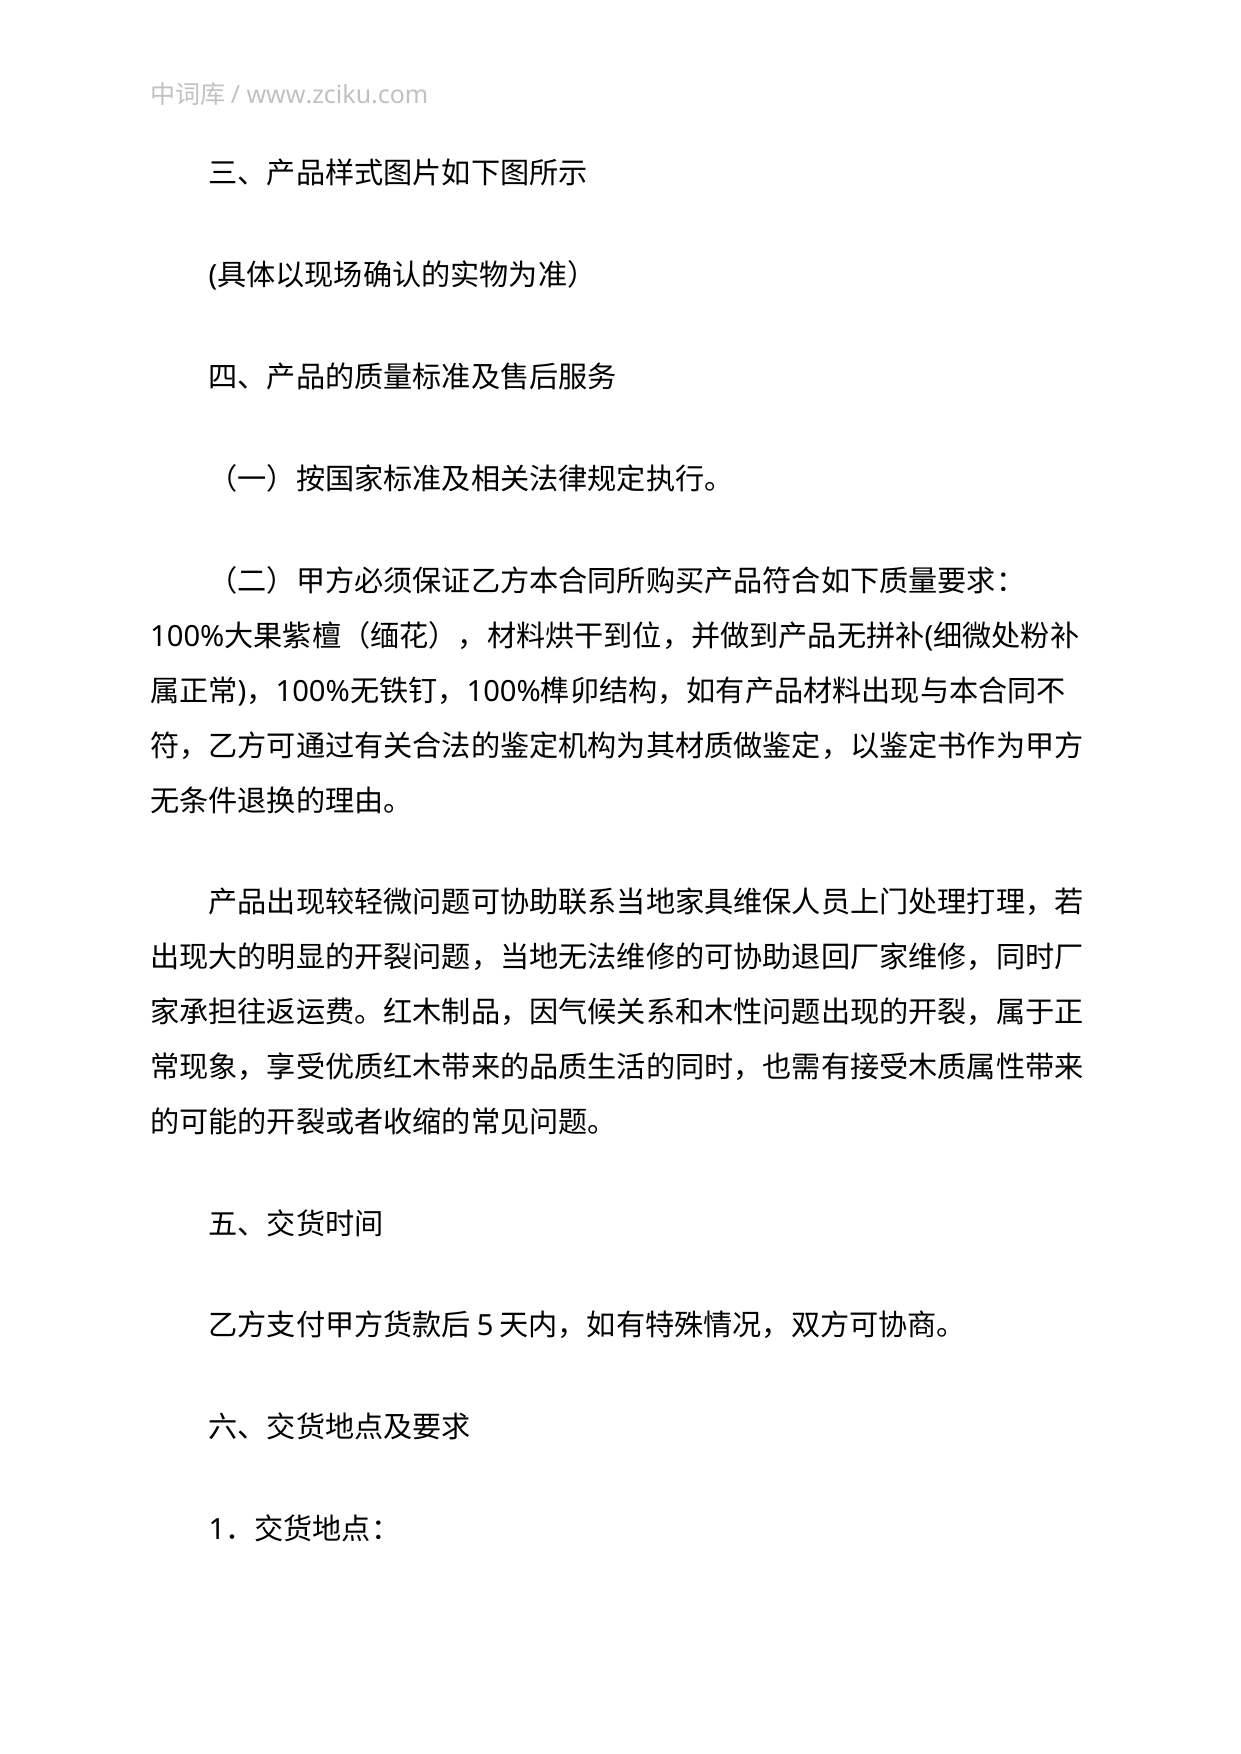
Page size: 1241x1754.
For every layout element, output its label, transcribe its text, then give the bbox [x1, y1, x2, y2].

text 乙方支付甲方货款后5天内，如有特殊情况，双方可协商。 [150, 1302, 1090, 1344]
text （二）甲方必须保证乙方本合同所购买产品符合如下质量要求：100%大果紫檀（缅花），材料烘干到位，并做到产品无拼补(细微处粉补属正常)，100%无铁钉，100%榫卯结构，如有产品材料出现与本合同不符，乙方可通过有关合法的鉴定机构为其材质做鉴定，以鉴定书作为甲方无条件退换的理由。 [150, 557, 1090, 819]
text （一）按国家标准及相关法律规定执行。 [150, 456, 1090, 498]
text 六、交货地点及要求 [150, 1404, 1090, 1446]
text 三、产品样式图片如下图所示 [150, 150, 1090, 192]
text 四、产品的质量标准及售后服务 [150, 354, 1090, 396]
text 五、交货时间 [150, 1200, 1090, 1242]
text 产品出现较轻微问题可协助联系当地家具维保人员上门处理打理，若出现大的明显的开裂问题，当地无法维修的可协助退回厂家维修，同时厂家承担往返运费。红木制品，因气候关系和木性问题出现的开裂，属于正常现象，享受优质红木带来的品质生活的同时，也需有接受木质属性带来的可能的开裂或者收缩的常见问题。 [150, 879, 1090, 1141]
text 1．交货地点： [150, 1506, 1090, 1548]
text (具体以现场确认的实物为准） [150, 252, 1090, 294]
